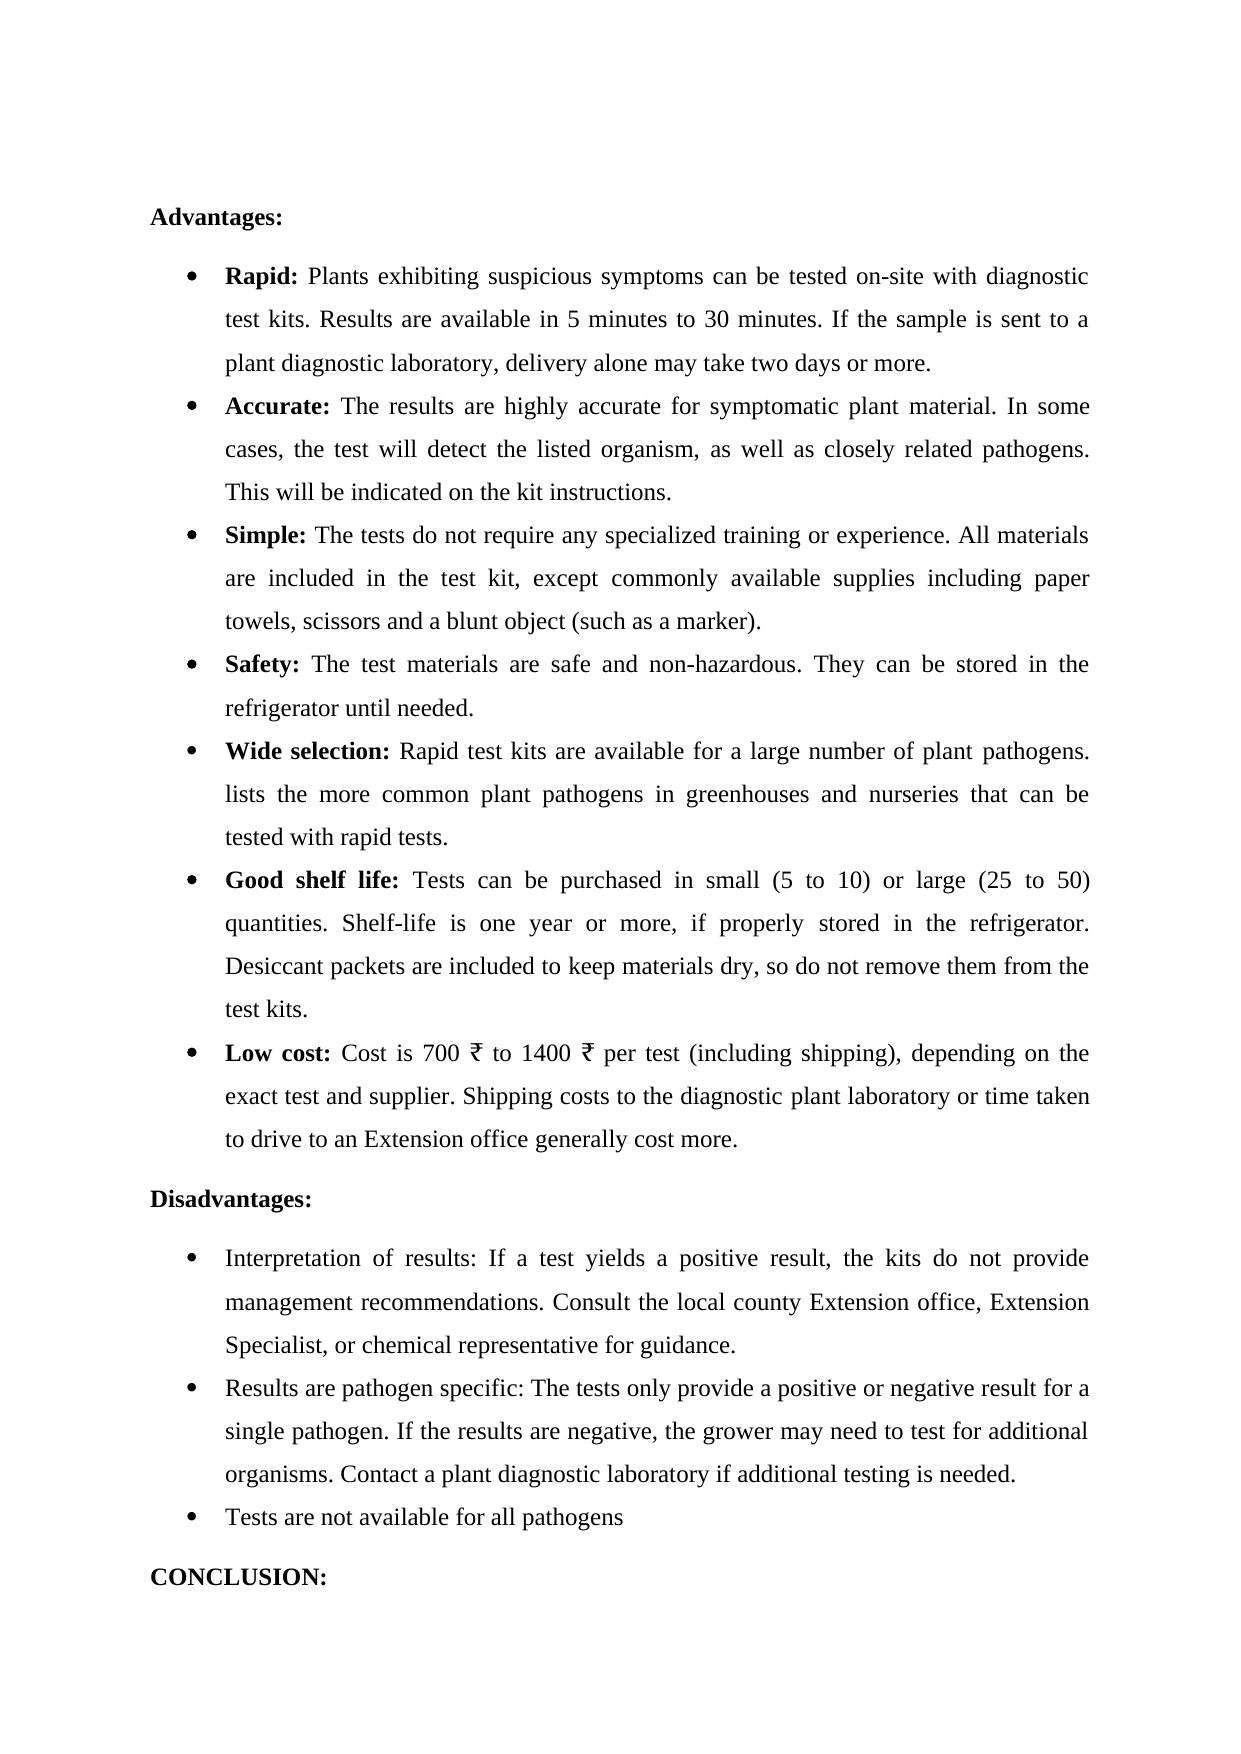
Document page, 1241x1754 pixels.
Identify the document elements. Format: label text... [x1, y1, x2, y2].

text Advantages: [150, 202, 1090, 230]
list Simple: The tests do not require any specialized training or experience. All materials are included in the test kit, except commonly available supplies including paper towels, scissors and a blunt object (such as a marker). [187, 520, 1090, 635]
text CONCLUSION: [150, 1562, 1090, 1591]
list Accurate: The results are highly accurate for symptomatic plant material. In some cases, the test will detect the listed organism, as well as closely related pathogens. This will be indicated on the kit instructions. [187, 391, 1090, 506]
list Wide selection: Rapid test kits are available for a large number of plant pathogens. lists the more common plant pathogens in greenhouses and nurseries that can be tested with rapid tests. [187, 736, 1090, 851]
list Safety: The test materials are safe and non-hazardous. They can be stored in the refrigerator until needed. [187, 649, 1090, 721]
list Results are pathogen specific: The tests only provide a positive or negative result for a single pathogen. If the results are negative, the grower may need to test for additional organisms. Contact a plant diagnostic laboratory if additional testing is needed. [187, 1373, 1090, 1488]
list Interpretation of results: If a test yields a positive result, the kits do not provide management recommendations. Consult the local county Extension office, Extension Specialist, or chemical representative for guidance. [187, 1243, 1090, 1358]
list Tests are not available for all pathogens [187, 1502, 1090, 1531]
list Low cost: Cost is 700 ₹ to 1400 ₹ per test (including shipping), depending on the exact test and supplier. Shipping costs to the diagnostic plant laboratory or time taken to drive to an Extension office generally cost more. [187, 1038, 1090, 1153]
list Good shelf life: Tests can be purchased in small (5 to 10) or large (25 to 50) quantities. Shelf-life is one year or more, if properly stored in the refrigerator. Desiccant packets are included to keep materials dry, so do not remove them from the test kits. [187, 865, 1090, 1023]
list Rapid: Plants exhibiting suspicious symptoms can be tested on-site with diagnostic test kits. Results are available in 5 minutes to 30 minutes. If the sample is sent to a plant diagnostic laboratory, delivery alone may take two days or more. [187, 261, 1090, 376]
text Disadvantages: [150, 1184, 1090, 1212]
